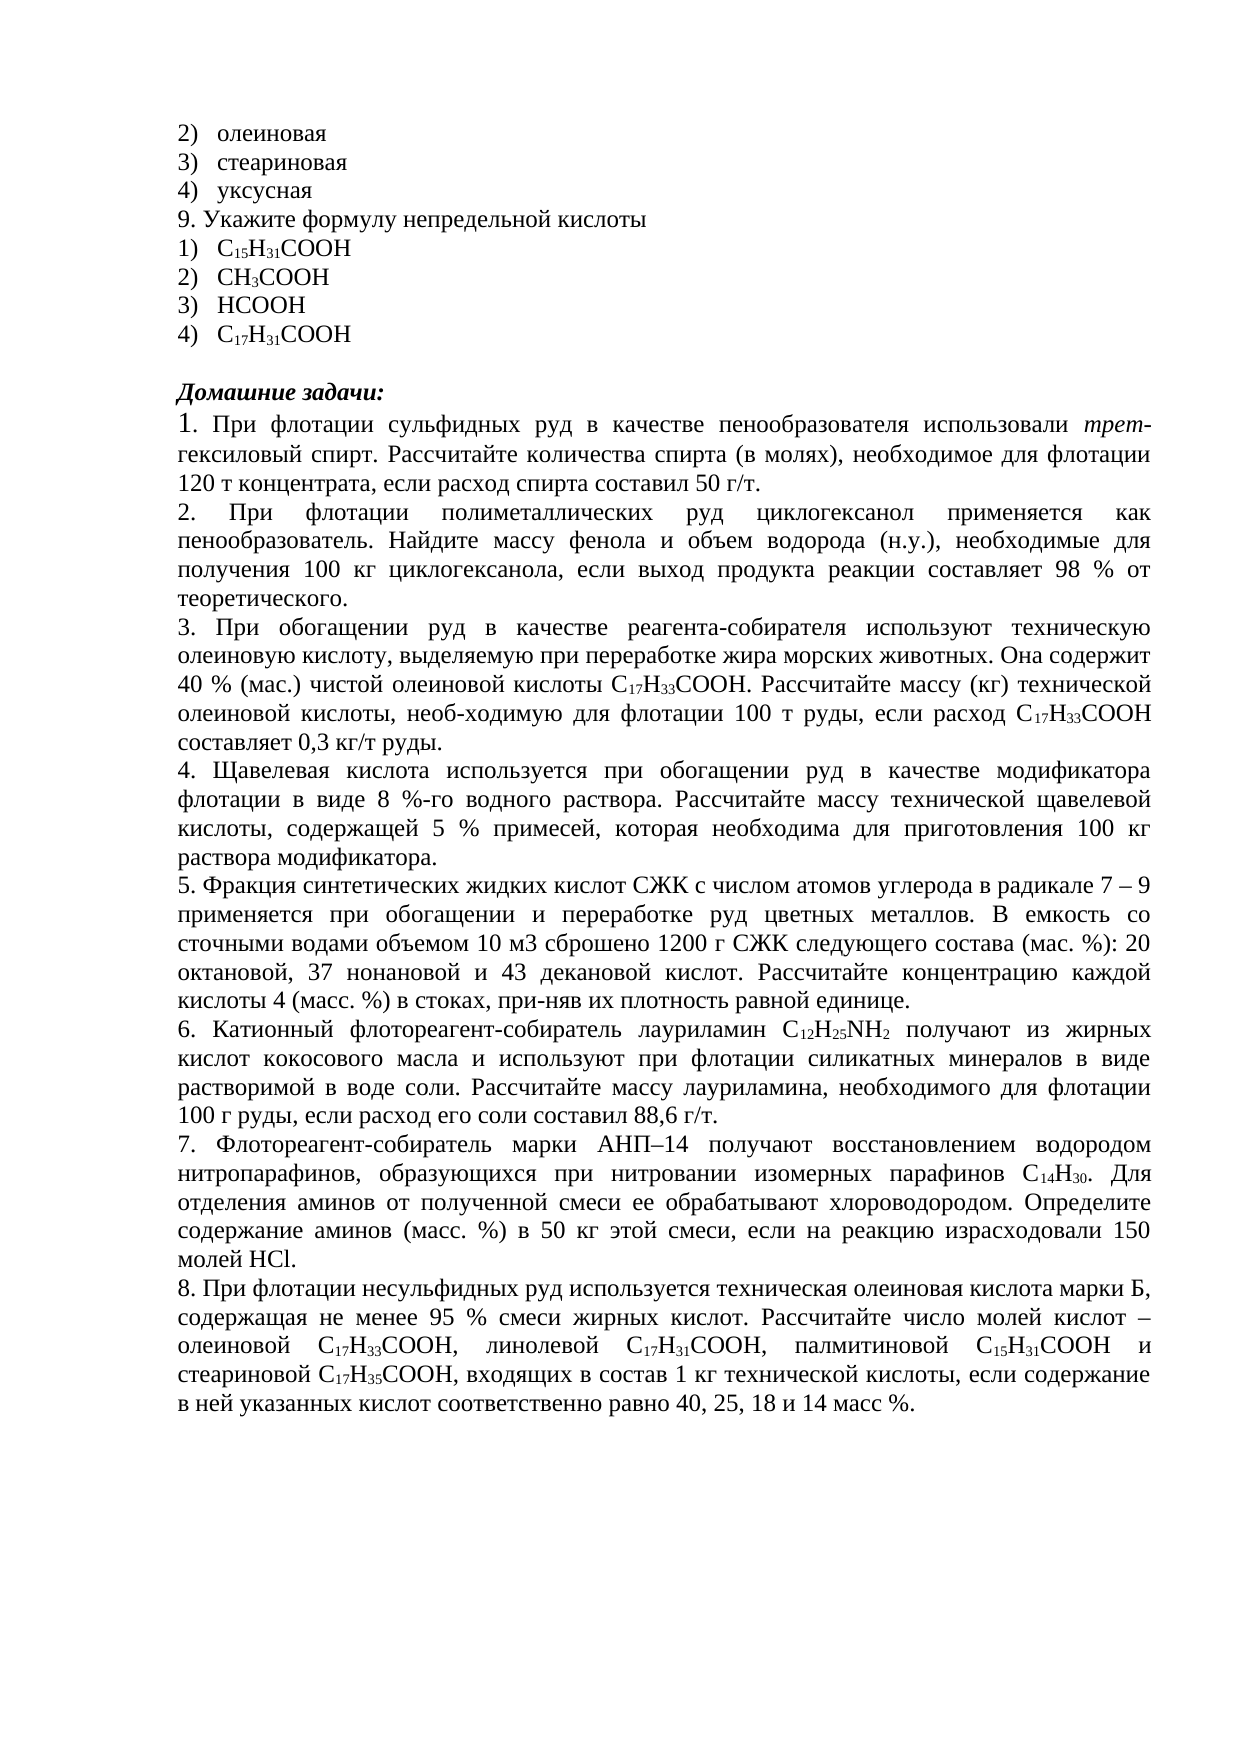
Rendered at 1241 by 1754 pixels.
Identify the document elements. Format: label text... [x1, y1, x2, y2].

text 8. При флотации несульфидных руд используется техническая олеиновая кислота марки Б, содержащая не менее 95 % смеси жирных кислот. Рассчитайте число молей кислот – олеиновой С17Н33СООН, линолевой С17Н31СООН, палмитиновой С15Н31СООН и стеариновой С17Н35СООН, входящих в состав 1 кг технической кислоты, если содержание в ней указанных кислот соответственно равно 40, 25, 18 и 14 масс %. [177, 1273, 1152, 1417]
text 7. Флотореагент-собиратель марки АНП–14 получают восстановлением водородом нитропарафинов, образующихся при нитровании изомерных парафинов C14H30. Для отделения аминов от полученной смеси ее обрабатывают хлороводородом. Определите содержание аминов (масс. %) в 50 кг этой смеси, если на реакцию израсходовали 150 молей HСl. [177, 1129, 1152, 1273]
text 5. Фракция синтетических жидких кислот СЖК с числом атомов углерода в радикале 7 – 9 применяется при обогащении и переработке руд цветных металлов. В емкость со сточными водами объемом 10 м3 сброшено 1200 г СЖК следующего состава (мас. %): 20 октановой, 37 нонановой и 43 декановой кислот. Рассчитайте концентрацию каждой кислоты 4 (масс. %) в стоках, при-няв их плотность равной единице. [177, 870, 1152, 1014]
text 4) C17H31COOH [177, 319, 1152, 348]
text 6. Катионный флотореагент-собиратель лауриламин C12H25NH2 получают из жирных кислот кокосового масла и используют при флотации силикатных минералов в виде растворимой в воде соли. Рассчитайте массу лауриламина, необходимого для флотации 100 г руды, если расход его соли составил 88,6 г/т. [177, 1014, 1152, 1129]
text 1) C15H31COOH [177, 233, 1152, 262]
text 3) стеариновая [177, 147, 1152, 176]
text 2) олеиновая [177, 118, 1152, 147]
text 3) НСООН [177, 291, 1152, 319]
text 3. При обогащении руд в качестве реагента-собирателя используют техническую олеиновую кислоту, выделяемую при переработке жира морских животных. Она содержит 40 % (мас.) чистой олеиновой кислоты С17Н33СООН. Рассчитайте массу (кг) технической олеиновой кислоты, необ-ходимую для флотации 100 т руды, если расход С17Н33СООН составляет 0,3 кг/т руды. [177, 612, 1152, 755]
text 2. При флотации полиметаллических руд циклогексанол применяется как пенообразователь. Найдите массу фенола и объем водорода (н.у.), необходимые для получения 100 кг циклогексанола, если выход продукта реакции составляет 98 % от теоретического. [177, 497, 1152, 612]
text 2) СН3СООН [177, 262, 1152, 291]
text Домашние задачи: [177, 377, 1152, 406]
text 4. Щавелевая кислота используется при обогащении руд в качестве модификатора флотации в виде 8 %-го водного раствора. Рассчитайте массу технической щавелевой кислоты, содержащей 5 % примесей, которая необходима для приготовления 100 кг раствора модификатора. [177, 755, 1152, 870]
text 4) уксусная [177, 176, 1152, 204]
text 9. Укажите формулу непредельной кислоты [177, 204, 1152, 233]
text 1. При флотации сульфидных руд в качестве пенообразователя использовали трет-гексиловый спирт. Рассчитайте количества спирта (в молях), необходимое для флотации 120 т концентрата, если расход спирта составил 50 г/т. [177, 406, 1152, 497]
